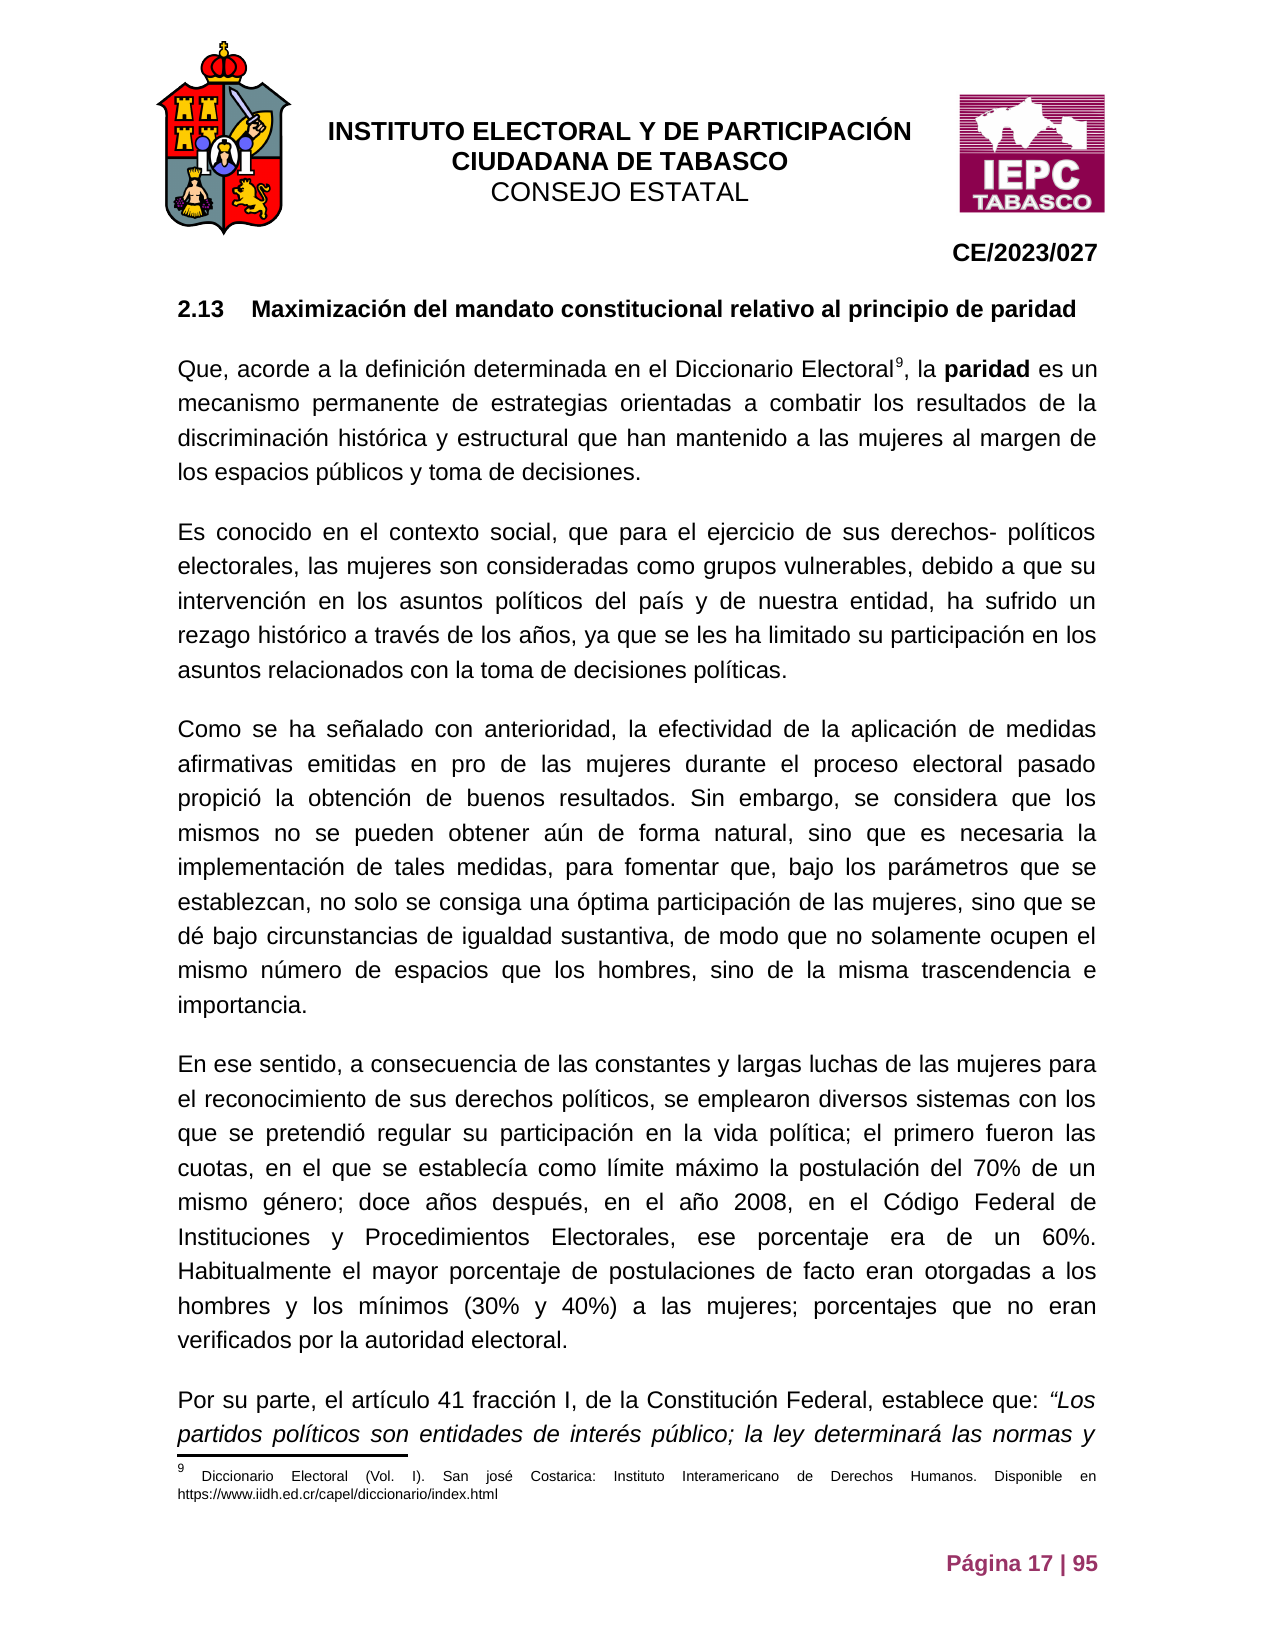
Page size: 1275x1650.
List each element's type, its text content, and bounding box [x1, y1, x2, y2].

subtitle Maximización del mandato constitucional relativo al principio de paridad [177, 295, 1098, 323]
text Es conocido en el contexto social, que para el ejercicio de sus derechos- políticos electorales, las mujeres son consideradas como grupos vulnerables, debido a que su intervención en los asuntos políticos del país y de nuestra entidad, ha sufrido un rezago histórico a través de los años, ya que se les ha limitado su participación en los asuntos relacionados con la toma de decisiones políticas. [177, 518, 1098, 683]
text Como se ha señalado con anterioridad, la efectividad de la aplicación de medidas afirmativas emitidas en pro de las mujeres durante el proceso electoral pasado propició la obtención de buenos resultados. Sin embargo, se considera que los mismos no se pueden obtener aún de forma natural, sino que es necesaria la implementación de tales medidas, para fomentar que, bajo los parámetros que se establezcan, no solo se consiga una óptima participación de las mujeres, sino que se dé bajo circunstancias de igualdad sustantiva, de modo que no solamente ocupen el mismo número de espacios que los hombres, sino de la misma trascendencia e importancia. [177, 715, 1098, 1018]
text Que, acorde a la definición determinada en el Diccionario Electoral, la paridad es un mecanismo permanente de estrategias orientadas a combatir los resultados de la discriminación histórica y estructural que han mantenido a las mujeres al margen de los espacios públicos y toma de decisiones. [177, 355, 1098, 486]
picture [147, 41, 295, 239]
text En ese sentido, a consecuencia de las constantes y largas luchas de las mujeres para el reconocimiento de sus derechos políticos, se emplearon diversos sistemas con los que se pretendió regular su participación en la vida política; el primero fueron las cuotas, en el que se establecía como límite máximo la postulación del 70% de un mismo género; doce años después, en el año 2008, en el Código Federal de Instituciones y Procedimientos Electorales, ese porcentaje era de un 60%. Habitualmente el mayor porcentaje de postulaciones de facto eran otorgadas a los hombres y los mínimos (30% y 40%) a las mujeres; porcentajes que no eran verificados por la autoridad electoral. [177, 1050, 1098, 1354]
picture [956, 91, 1108, 216]
